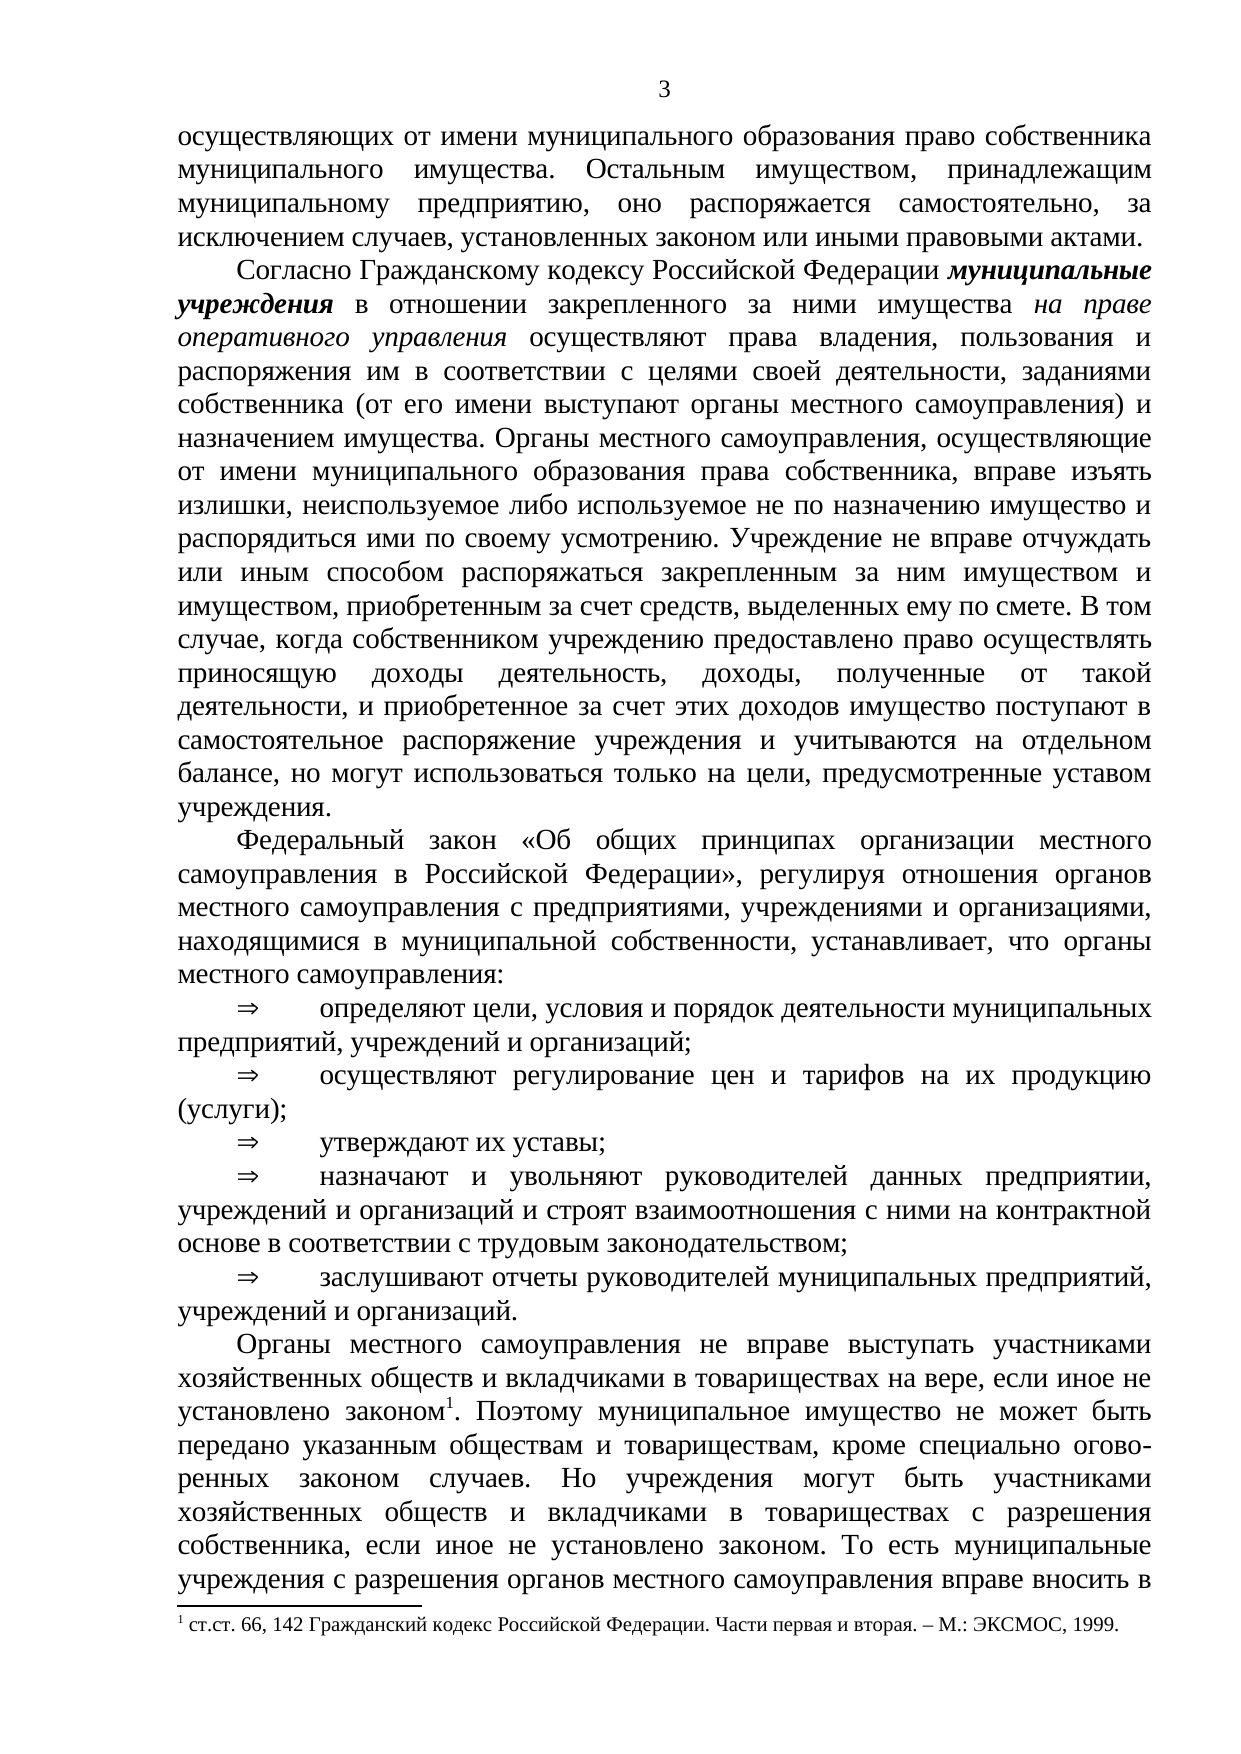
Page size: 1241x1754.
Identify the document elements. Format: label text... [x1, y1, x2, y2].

list определяют цели, условия и порядок деятельности муниципальных предприятий, учреждений и организаций; [177, 990, 1152, 1057]
list утверждают их уставы; [177, 1124, 1152, 1158]
text Согласно Гражданскому кодексу Российской Федерации муниципальные учреждения в отношении закрепленного за ними имущества на праве оперативного управления осуществляют права владения, пользования и распоряжения им в соответствии с целями своей деятельности, заданиями собственника (от его имени выступают органы местного самоуправления) и назначением имущества. Органы местного самоуправления, осуществляющие от имени муниципального образования права собственника, вправе изъять излишки, неиспользуемое либо используемое не по назначению имущество и распорядиться ими по своему усмотрению. Учреждение не вправе отчуждать или иным способом распоряжаться закрепленным за ним имуществом и имуществом, приобретенным за счет средств, выделенных ему по смете. В том случае, когда собственником учреждению предоставлено право осуществлять приносящую доходы деятельность, доходы, полученные от такой деятельности, и приобретенное за счет этих доходов имущество поступают в самостоятельное распоряжение учреждения и учитываются на отдельном балансе, но могут использоваться только на цели, предусмотренные уставом учреждения. [177, 252, 1152, 822]
list осуществляют регулирование цен и тарифов на их продукцию (услуги); [177, 1057, 1152, 1124]
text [177, 118, 1152, 252]
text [177, 1326, 1152, 1594]
list заслушивают отчеты руководителей муниципальных предприятий, учреждений и организаций. [177, 1259, 1152, 1326]
text Федеральный закон «Об общих принципах организации местного самоуправления в Российской Федерации», регулируя отношения органов местного самоуправления с предприятиями, учреждениями и организациями, находящимися в муниципальной собственности, устанавливает, что органы местного самоуправления: [177, 822, 1152, 990]
list назначают и увольняют руководителей данных предприятии, учреждений и организаций и строят взаимоотношения с ними на контрактной основе в соответствии с трудовым законодательством; [177, 1158, 1152, 1259]
